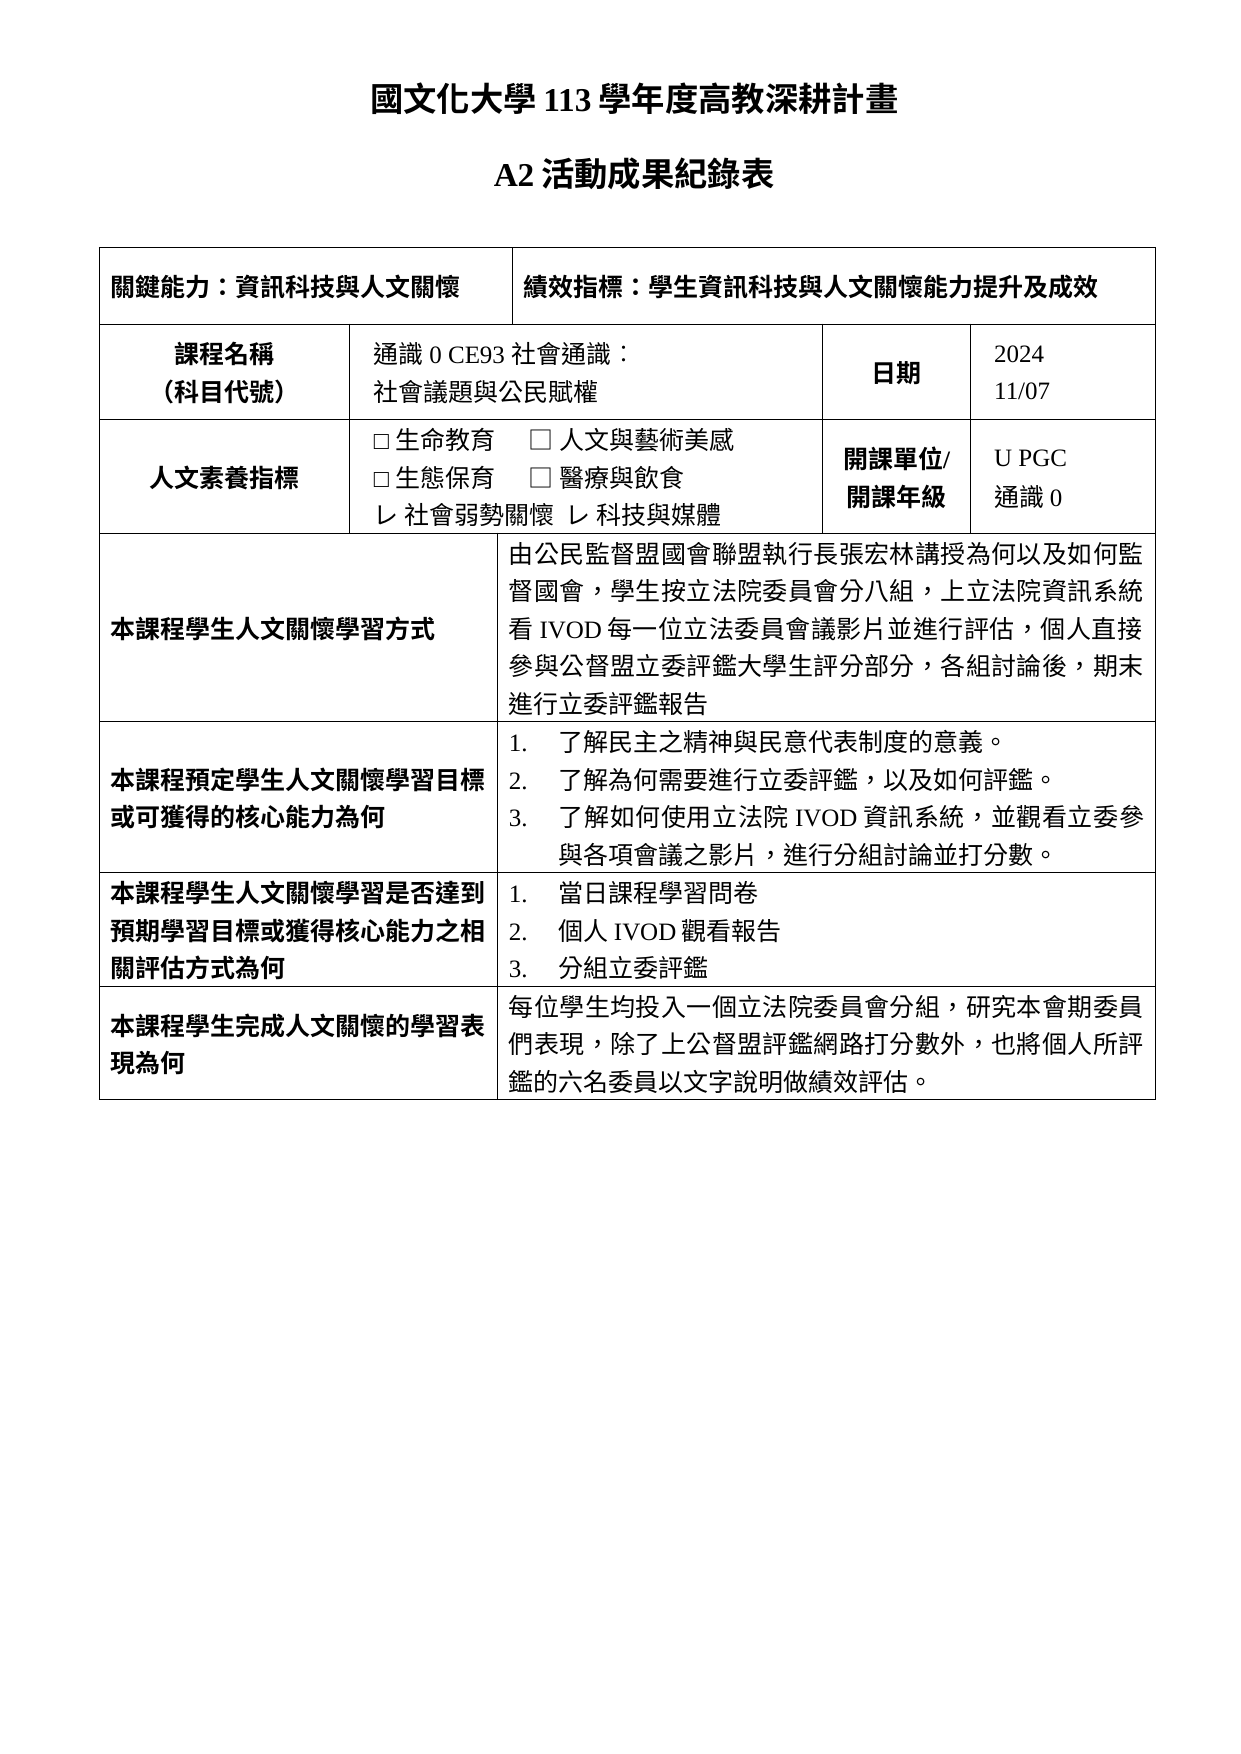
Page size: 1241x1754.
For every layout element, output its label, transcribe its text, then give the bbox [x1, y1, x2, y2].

table_header 績效指標：學生資訊科技與人文關懷能力提升及成效 [513, 248, 1155, 323]
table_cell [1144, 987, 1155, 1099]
table_cell 本課程學生完成人文關懷的學習表現為何 [100, 987, 497, 1099]
table_cell 通識 0 CE93 社會通識︰ 社會議題與公民賦權 [350, 325, 822, 419]
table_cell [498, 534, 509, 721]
table_cell 本課程預定學生人文關懷學習目標或可獲得的核心能力為何 [100, 722, 497, 872]
table_cell 本課程學生人文關懷學習方式 [100, 534, 497, 721]
table_header 關鍵能力：資訊科技與人文關懷 [100, 248, 512, 323]
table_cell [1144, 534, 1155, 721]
table_cell 2024 11/07 [971, 325, 1155, 419]
table_cell 課程名稱 （科目代號） [100, 325, 349, 419]
table_cell 本課程學生人文關懷學習是否達到預期學習目標或獲得核心能力之相關評估方式為何 [100, 873, 497, 986]
table_cell 日期 [823, 325, 970, 419]
text A2活動成果紀錄表 [160, 134, 1107, 209]
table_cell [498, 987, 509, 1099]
table_cell 開課單位/開課年級 [823, 420, 970, 533]
table_cell 人文素養指標 [100, 420, 349, 533]
table_cell □ 生命教育 □ 人文與藝術美感 □ 生態保育 □ 醫療與飲食 レ 社會弱勢關懷 レ 科技與媒體 [350, 420, 822, 533]
table_cell U PGC 通識 0 [971, 420, 1155, 533]
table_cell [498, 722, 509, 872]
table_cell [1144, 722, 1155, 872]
text 國文化大學113學年度高教深耕計畫 [160, 59, 1107, 134]
